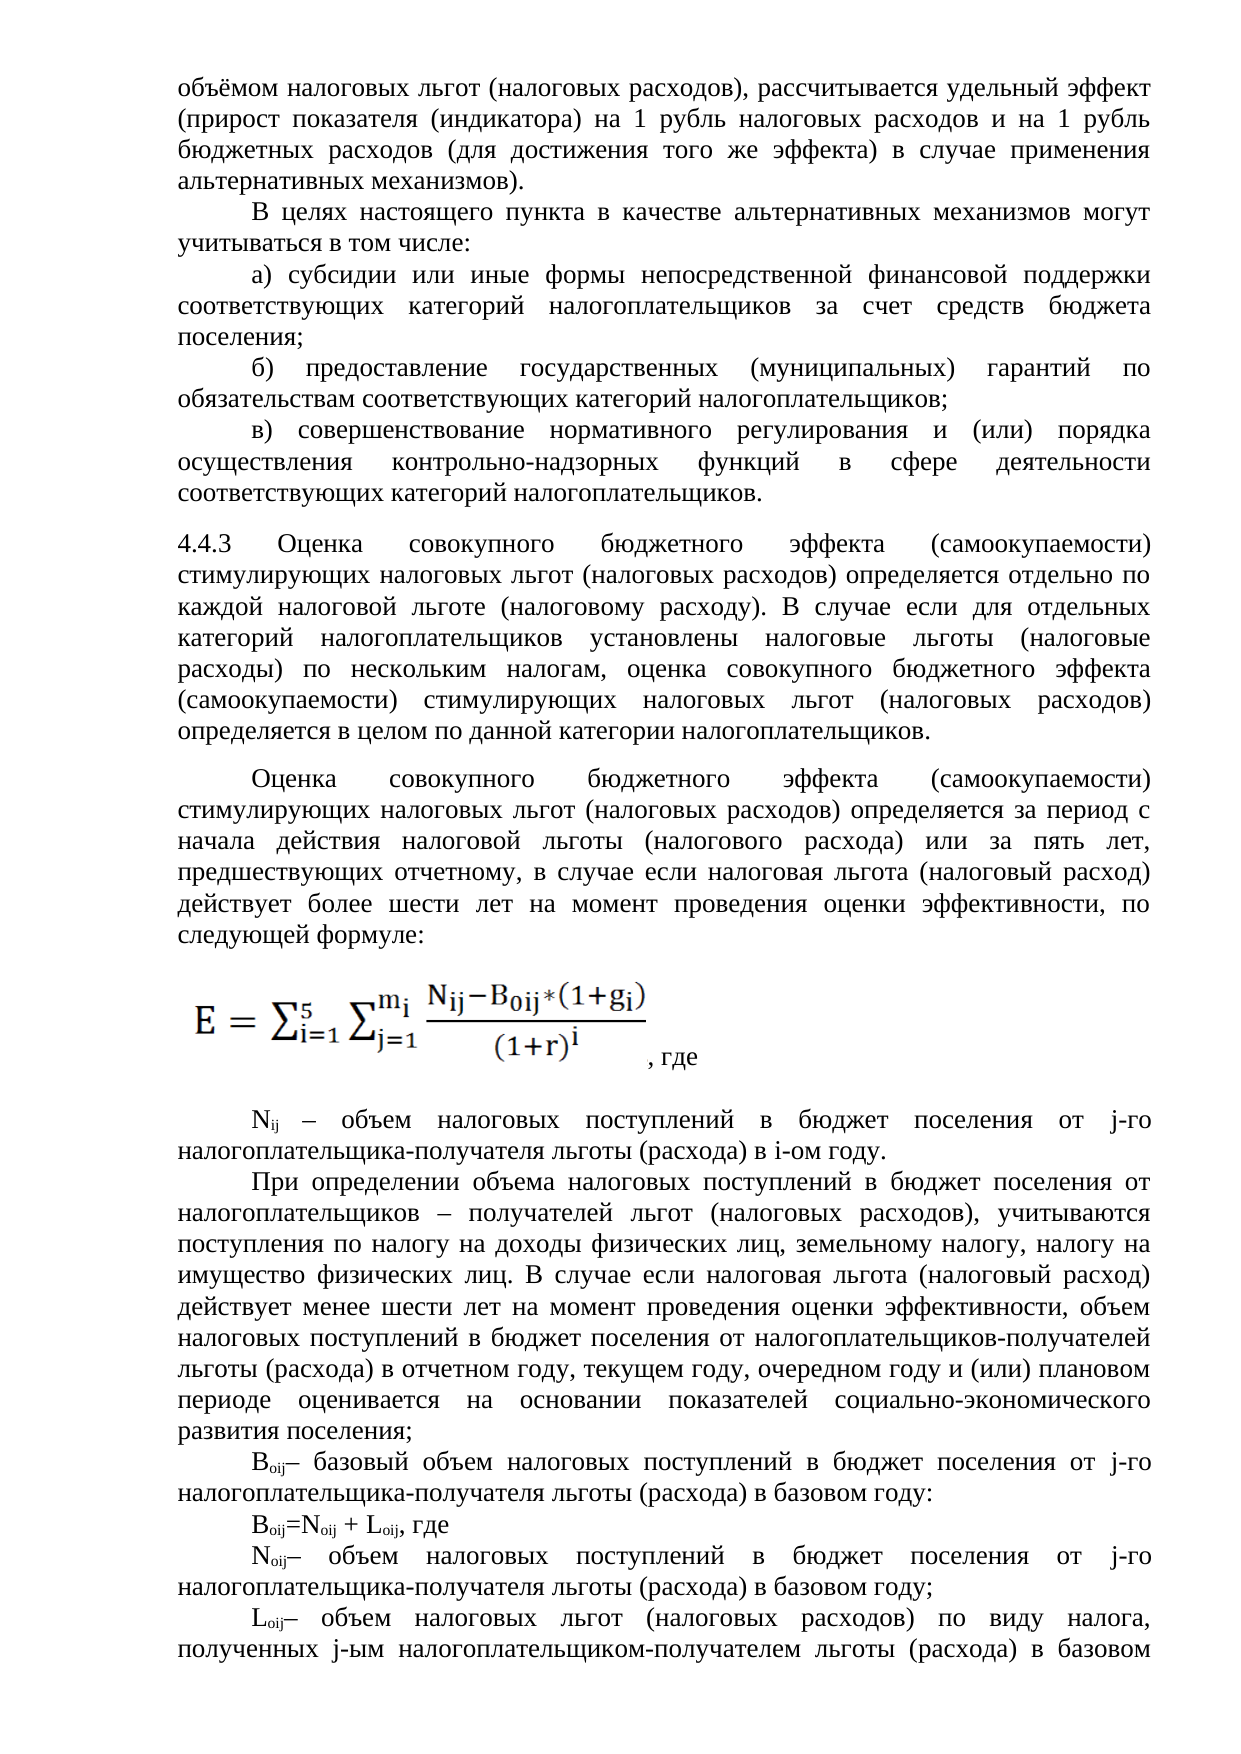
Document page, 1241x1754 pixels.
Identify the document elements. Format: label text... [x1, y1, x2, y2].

text Boij– базовый объем налоговых поступлений в бюджет поселения от j-го налогоплательщика-получателя льготы (расхода) в базовом году: [177, 1445, 1152, 1508]
text Оценка совокупного бюджетного эффекта (самоокупаемости) стимулирующих налоговых льгот (налоговых расходов) определяется за период с начала действия налоговой льготы (налогового расхода) или за пять лет, предшествующих отчетному, в случае если налоговая льгота (налоговый расход) действует более шести лет на момент проведения оценки эффективности, по следующей формуле: [177, 762, 1152, 949]
text Noij– объем налоговых поступлений в бюджет поселения от j-го налогоплательщика-получателя льготы (расхода) в базовом году; [177, 1539, 1152, 1601]
text Boij=Noij + Loij, где [177, 1508, 1152, 1539]
text а) субсидии или иные формы непосредственной финансовой поддержки соответствующих категорий налогоплательщиков за счет средств бюджета поселения; [177, 258, 1152, 351]
text б) предоставление государственных (муниципальных) гарантий по обязательствам соответствующих категорий налогоплательщиков; [177, 351, 1152, 413]
text в) совершенствование нормативного регулирования и (или) порядка осуществления контрольно-надзорных функций в сфере деятельности соответствующих категорий налогоплательщиков. [177, 413, 1152, 507]
text При определении объема налоговых поступлений в бюджет поселения от налогоплательщиков – получателей льгот (налоговых расходов), учитываются поступления по налогу на доходы физических лиц, земельному налогу, налогу на имущество физических лиц. В случае если налоговая льгота (налоговый расход) действует менее шести лет на момент проведения оценки эффективности, объем налоговых поступлений в бюджет поселения от налогоплательщиков-получателей льготы (расхода) в отчетном году, текущем году, очередном году и (или) плановом периоде оценивается на основании показателей социально-экономического развития поселения; [177, 1165, 1152, 1445]
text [177, 71, 1152, 195]
picture [177, 980, 648, 1066]
text В целях настоящего пункта в качестве альтернативных механизмов могут учитываться в том числе: [177, 195, 1152, 258]
text Nij – объем налоговых поступлений в бюджет поселения от j-го налогоплательщика-получателя льготы (расхода) в i-ом году. [177, 1103, 1152, 1165]
text 4.4.3 Оценка совокупного бюджетного эффекта (самоокупаемости) стимулирующих налоговых льгот (налоговых расходов) определяется отдельно по каждой налоговой льготе (налоговому расходу). В случае если для отдельных категорий налогоплательщиков установлены налоговые льготы (налоговые расходы) по нескольким налогам, оценка совокупного бюджетного эффекта (самоокупаемости) стимулирующих налоговых льгот (налоговых расходов) определяется в целом по данной категории налогоплательщиков. [177, 527, 1152, 746]
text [177, 1601, 1152, 1663]
